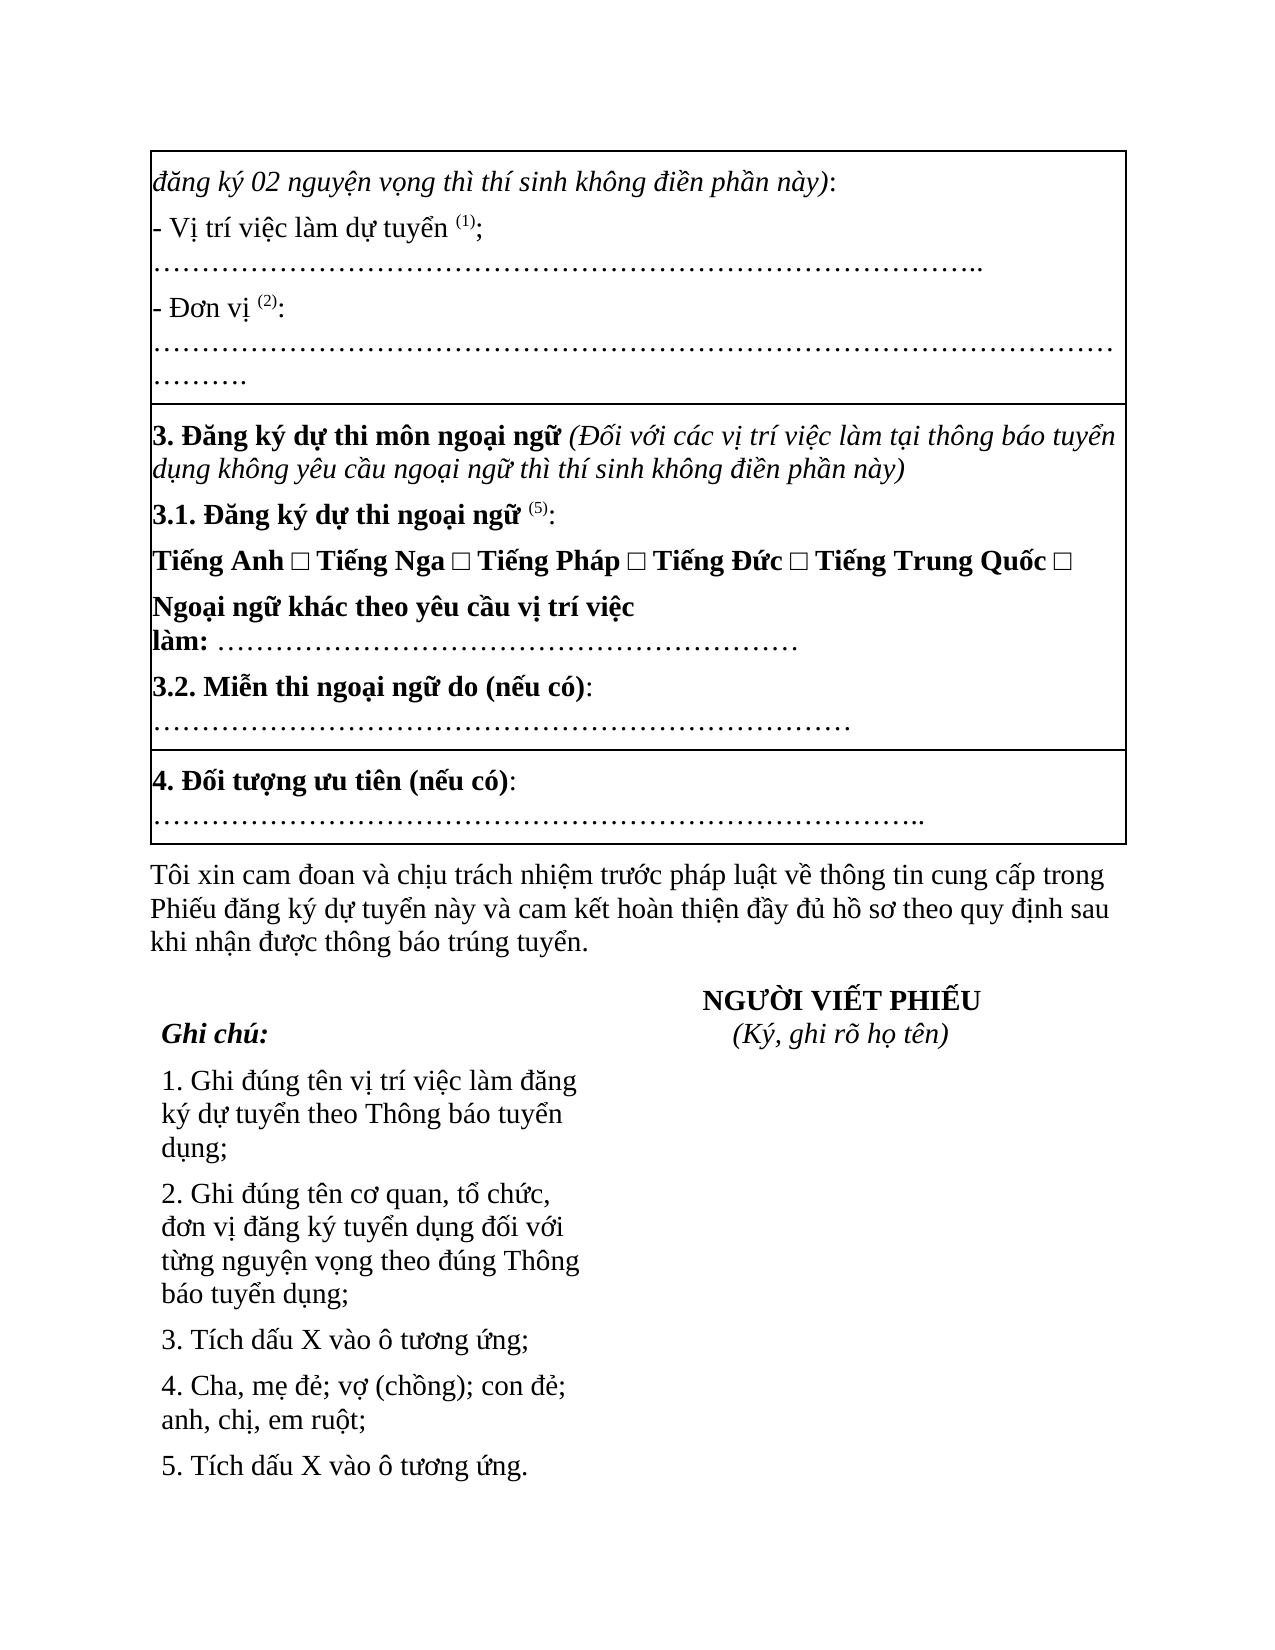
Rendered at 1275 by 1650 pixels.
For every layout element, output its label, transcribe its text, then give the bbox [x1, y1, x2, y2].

table_header NGƯỜI VIẾT PHIẾU (Ký, ghi rõ họ tên) [611, 971, 1072, 1494]
table_header Ghi chú: 1. Ghi đúng tên vị trí việc làm đăng ký dự tuyển theo Thông báo tuyển dụng; 2. Ghi đúng tên cơ quan, tổ chức, đơn vị đăng ký tuyển dụng đối với từng nguyện vọng theo đúng Thông báo tuyển dụng; 3. Tích dấu X vào ô tương ứng; 4. Cha, mẹ đẻ; vợ (chồng); con đẻ; anh, chị, em ruột; 5. Tích dấu X vào ô tương ứng. [150, 971, 611, 1494]
table_cell 3. Đăng ký dự thi môn ngoại ngữ (Đối với các vị trí việc làm tại thông báo tuyển dụng không yêu cầu ngoại ngữ thì thí sinh không điền phần này) 3.1. Đăng ký dự thi ngoại ngữ (5): Tiếng Anh □ Tiếng Nga □ Tiếng Pháp □ Tiếng Đức □ Tiếng Trung Quốc □ Ngoại ngữ khác theo yêu cầu vị trí việc làm: …………………………………………………… 3.2. Miễn thi ngoại ngữ do (nếu có): ……………………………………………………………… [152, 405, 1125, 749]
table_cell 4. Đối tượng ưu tiên (nếu có): …………………………………………………………………….. [152, 751, 1125, 843]
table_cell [152, 152, 1125, 403]
text Tôi xin cam đoan và chịu trách nhiệm trước pháp luật về thông tin cung cấp trong Phiếu đăng ký dự tuyển này và cam kết hoàn thiện đầy đủ hồ sơ theo quy định sau khi nhận được thông báo trúng tuyển. [150, 857, 1125, 958]
